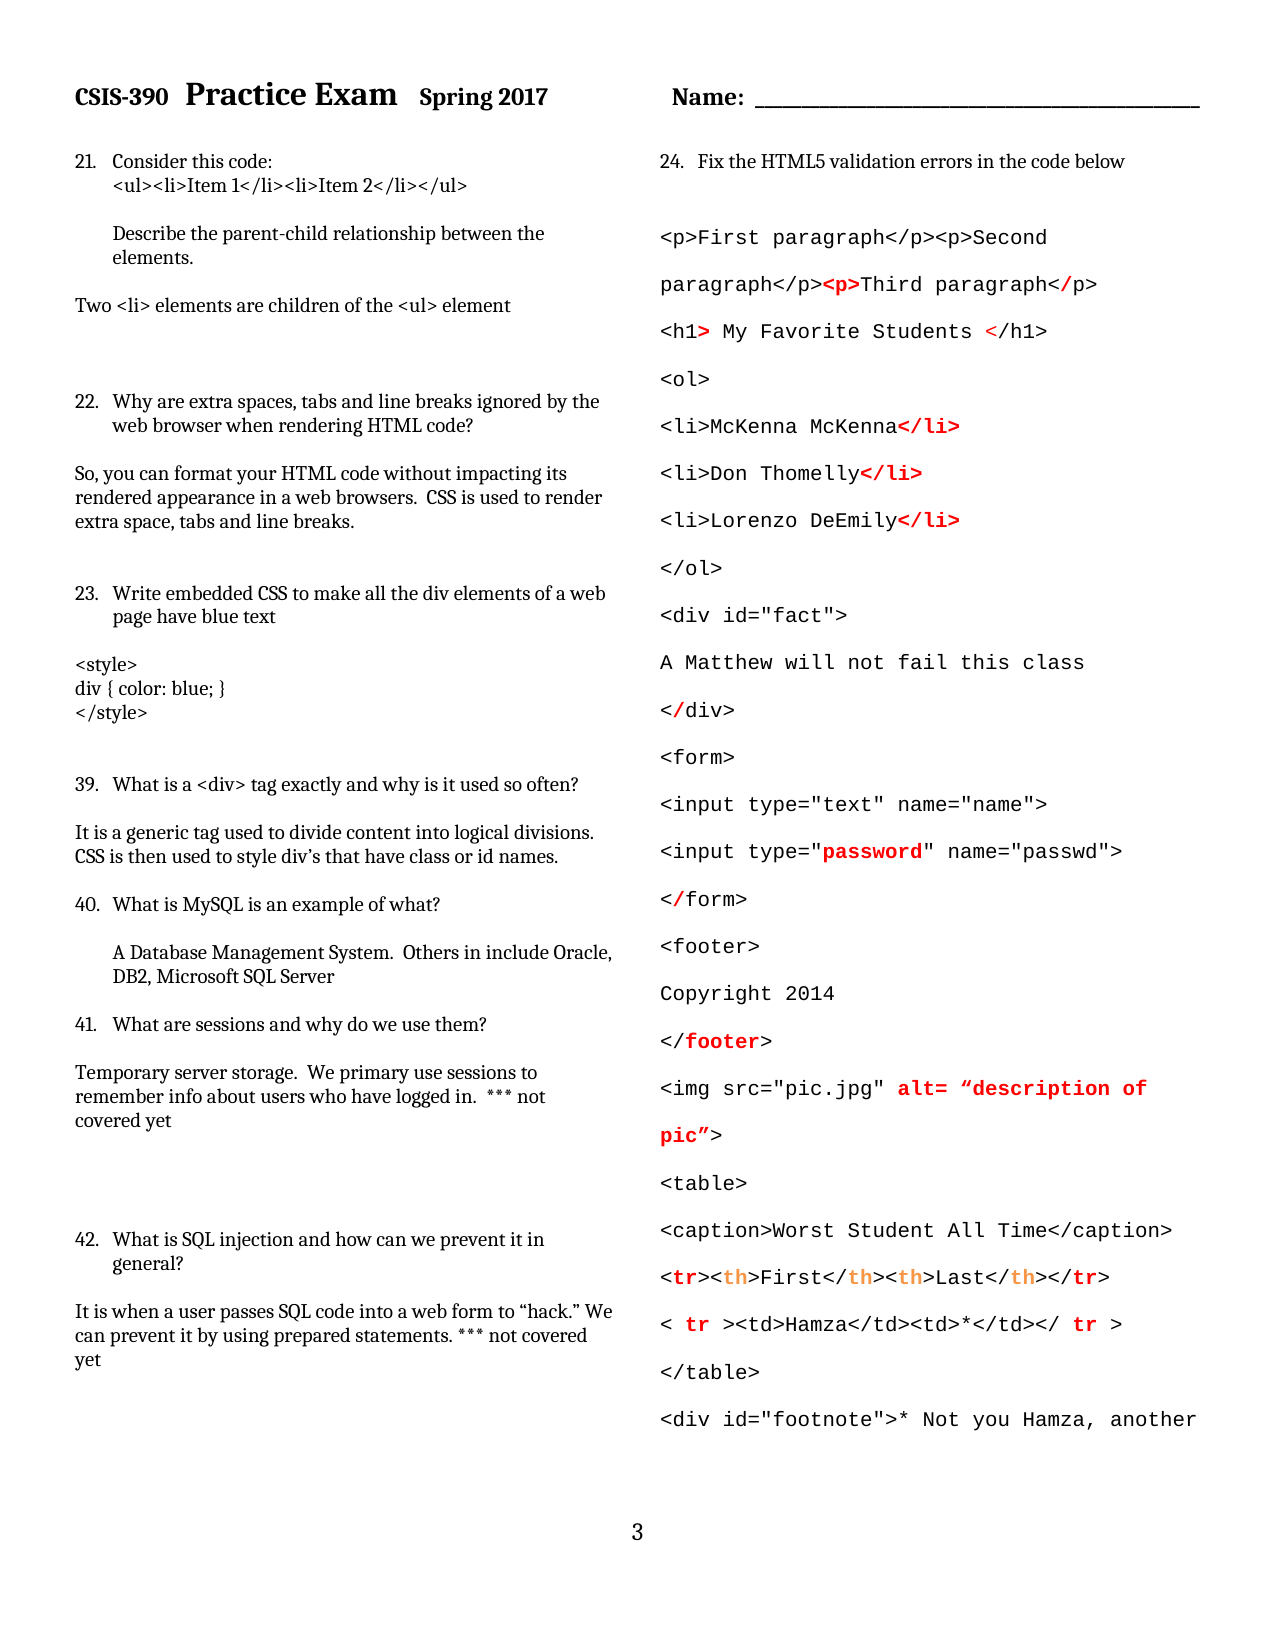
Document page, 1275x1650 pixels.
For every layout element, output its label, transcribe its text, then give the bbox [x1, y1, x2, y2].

list Why are extra spaces, tabs and line breaks ignored by the web browser when rendering HTML code? [75, 389, 615, 437]
text It is a generic tag used to divide content into logical divisions. CSS is then used to style div’s that have class or id names. [75, 821, 615, 869]
list What is MySQL is an example of what? A Database Management System. Others in include Oracle, DB2, Microsoft SQL Server [75, 893, 615, 988]
text Two <li> elements are children of the <ul> element [75, 294, 615, 318]
list What is SQL injection and how can we prevent it in general? [75, 1228, 615, 1276]
list What is a <div> tag exactly and why is it used so often? [75, 773, 615, 797]
text <img src="pic.jpg" alt= “description of pic”> [660, 1078, 1200, 1149]
text <caption>Worst Student All Time</caption> <tr><th>First</th><th>Last</th></tr> [660, 1220, 1200, 1291]
text <div id="fact"> A Matthew will not fail this class </div> [660, 605, 1200, 723]
text </footer> [660, 1031, 1200, 1054]
text </table> <div id="footnote">* Not you Hamza, another Hamza that I had in class like five years ago</div> [660, 1362, 1200, 1433]
text <ol> <li>McKenna McKenna</li> <li>Don Thomelly</li> <li>Lorenzo DeEmily</li> [660, 368, 1200, 534]
list Write embedded CSS to make all the div elements of a web page have blue text [75, 581, 615, 629]
text <p>First paragraph</p><p>Second paragraph</p><p>Third paragraph</p> [660, 227, 1200, 298]
text <form> [660, 747, 1200, 771]
text Temporary server storage. We primary use sessions to remember info about users who have logged in. *** not covered yet [75, 1060, 615, 1132]
text div { color: blue; } [75, 677, 615, 701]
list Consider this code: <ul><li>Item 1</li><li>Item 2</li></ul> Describe the parent-child relationship between the elements. [75, 150, 615, 270]
text < tr ><td>Hamza</td><td>*</td></ tr > [660, 1314, 1200, 1338]
text <h1> My Favorite Students </h1> [660, 321, 1200, 345]
text </style> [75, 701, 615, 725]
list Fix the HTML5 validation errors in the code below [660, 150, 1200, 203]
text <table> [660, 1172, 1200, 1196]
text </ol> [660, 558, 1200, 581]
text <footer> Copyright 2014 [660, 936, 1200, 1007]
text <style> [75, 653, 615, 677]
text <input type="text" name="name"> <input type="password" name="passwd"> </form> [660, 794, 1200, 912]
text It is when a user passes SQL code into a web form to “hack.” We can prevent it by using prepared statements. *** not covered yet [75, 1300, 615, 1372]
list What are sessions and why do we use them? [75, 1012, 615, 1036]
text So, you can format your HTML code without impacting its rendered appearance in a web browsers. CSS is used to render extra space, tabs and line breaks. [75, 461, 615, 533]
